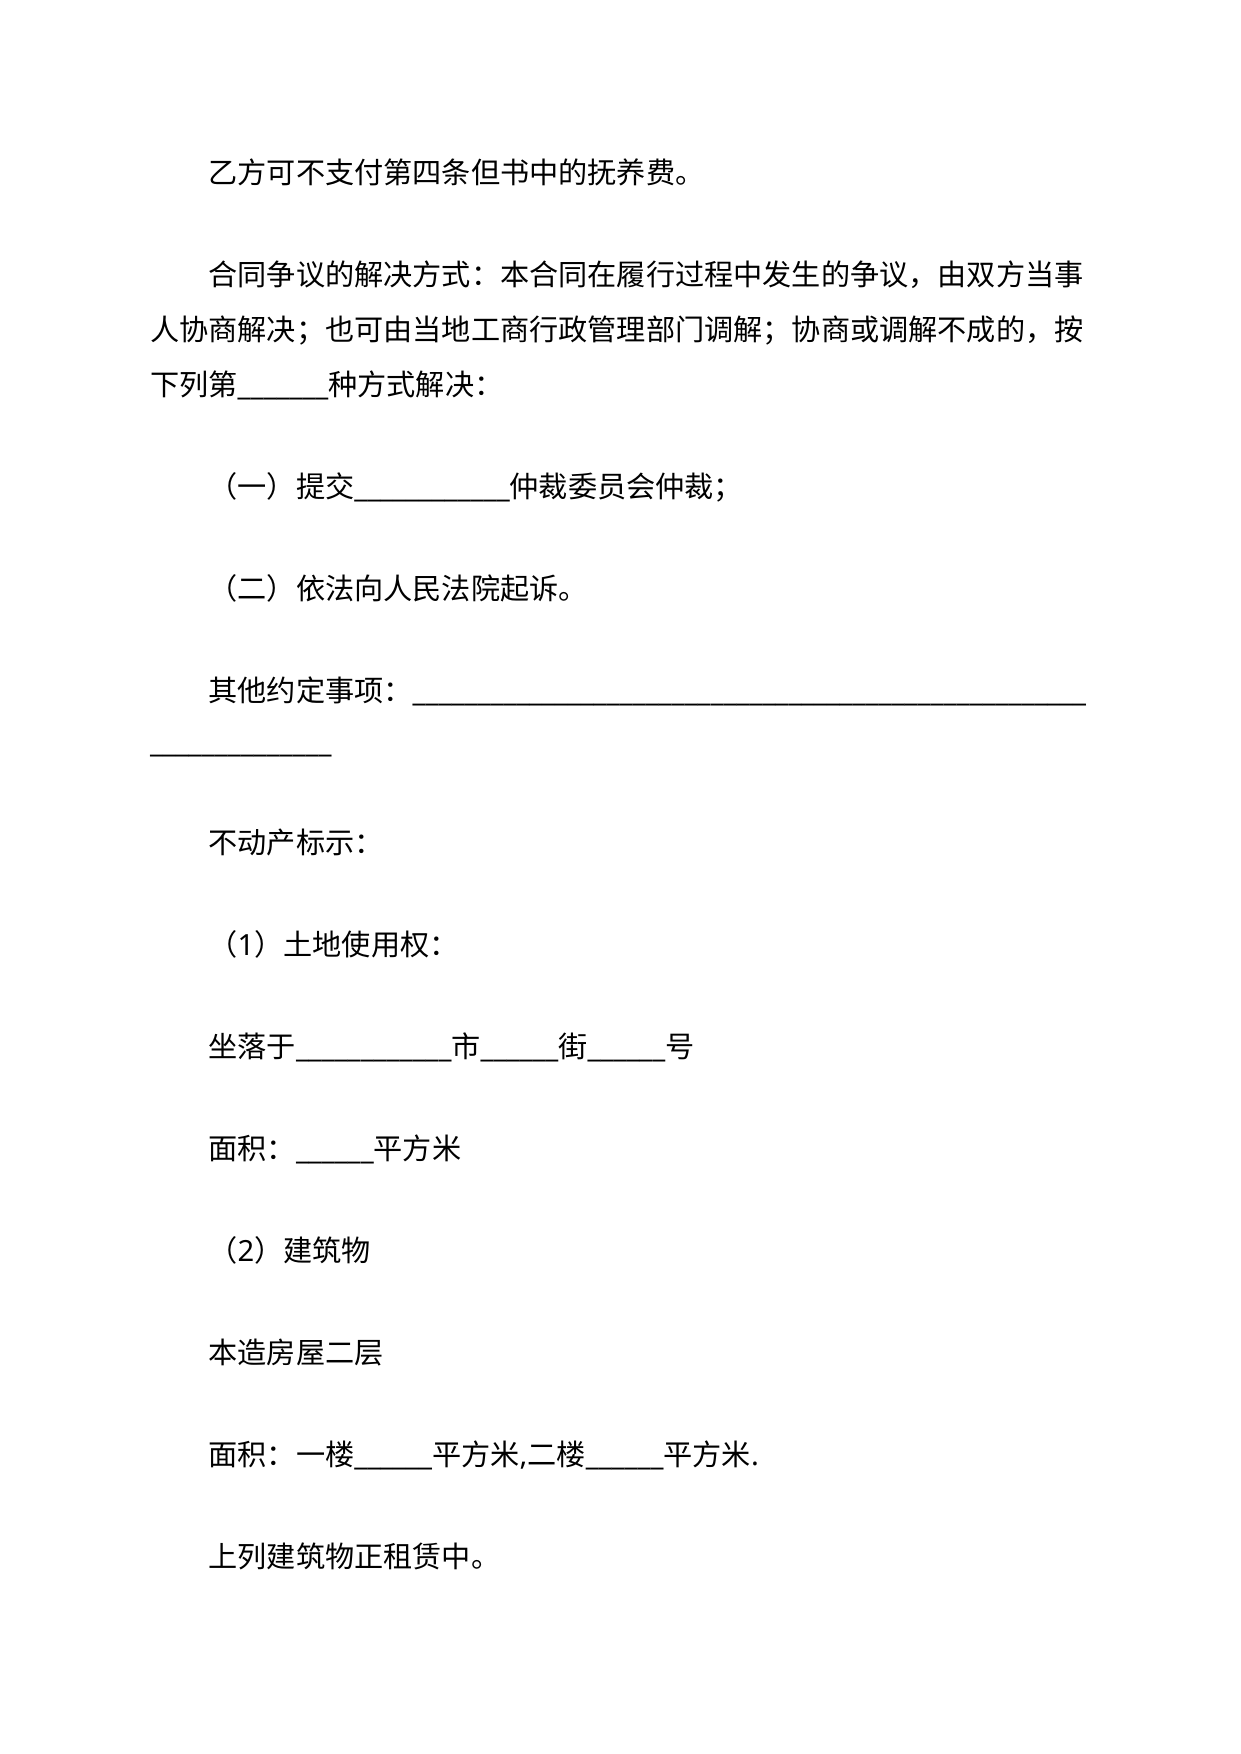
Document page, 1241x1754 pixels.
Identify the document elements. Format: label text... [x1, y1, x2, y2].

text 面积：一楼______平方米,二楼______平方米. [150, 1431, 1090, 1474]
text 上列建筑物正租赁中。 [150, 1533, 1090, 1576]
text （一）提交____________仲裁委员会仲裁； [150, 463, 1090, 506]
text 本造房屋二层 [150, 1330, 1090, 1372]
text 其他约定事项：__________________________________________________________________ [150, 667, 1090, 761]
text 乙方可不支付第四条但书中的抚养费。 [150, 150, 1090, 192]
text 合同争议的解决方式：本合同在履行过程中发生的争议，由双方当事人协商解决；也可由当地工商行政管理部门调解；协商或调解不成的，按下列第_______种方式解决： [150, 252, 1090, 404]
text 不动产标示： [150, 820, 1090, 862]
text （1）土地使用权： [150, 922, 1090, 964]
text （二）依法向人民法院起诉。 [150, 566, 1090, 608]
text 面积：______平方米 [150, 1126, 1090, 1168]
text （2）建筑物 [150, 1228, 1090, 1270]
text 坐落于____________市______街______号 [150, 1024, 1090, 1066]
